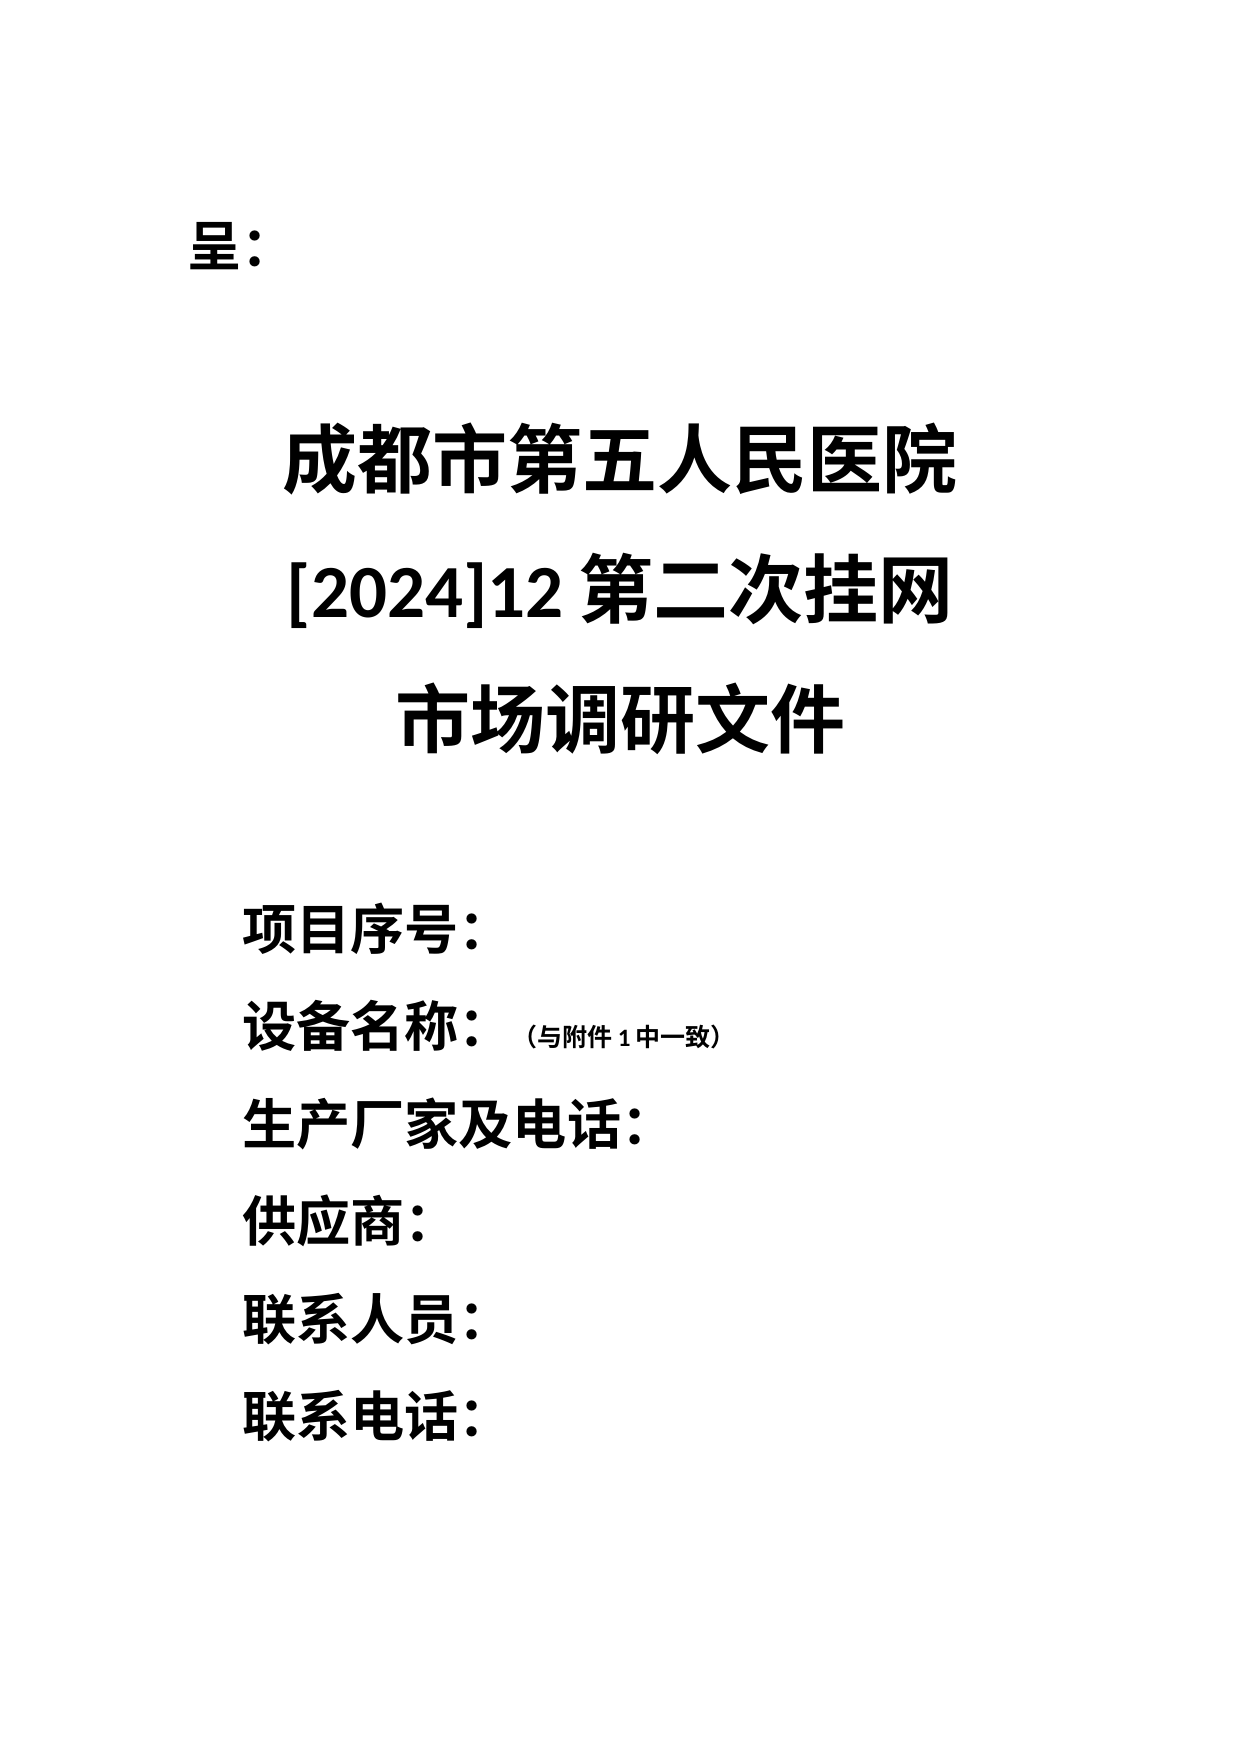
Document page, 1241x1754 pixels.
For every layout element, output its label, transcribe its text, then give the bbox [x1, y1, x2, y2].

text 联系人员： [187, 1267, 1053, 1364]
text 联系电话： [187, 1364, 1053, 1462]
text 供应商： [187, 1169, 1053, 1267]
text 成都市第五人民医院 [187, 389, 1053, 519]
text [2024]12第二次挂网 [187, 519, 1053, 649]
text 市场调研文件 [187, 649, 1053, 779]
text 呈： [187, 194, 1053, 292]
text 项目序号： [187, 877, 1053, 974]
text 设备名称：（与附件1中一致） [187, 974, 1053, 1072]
text 生产厂家及电话： [187, 1072, 1053, 1169]
